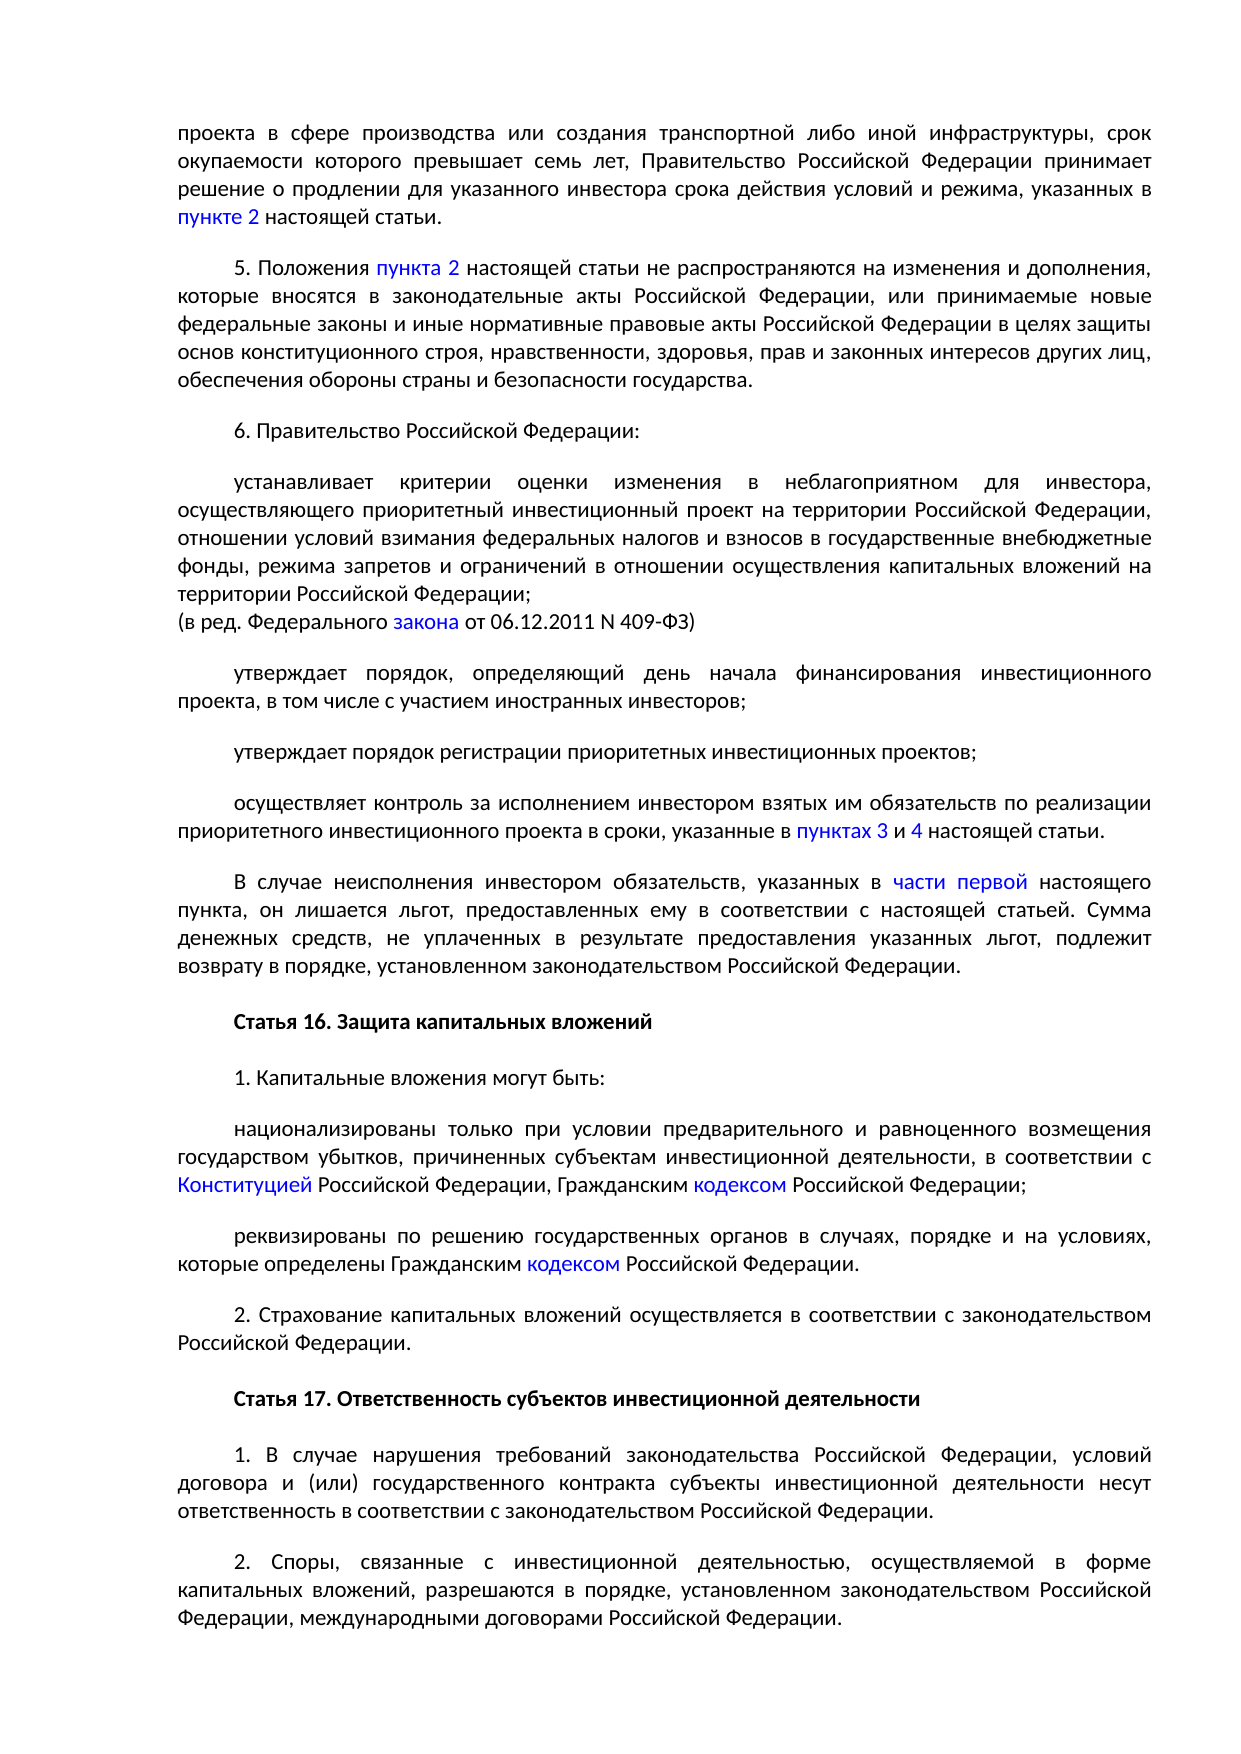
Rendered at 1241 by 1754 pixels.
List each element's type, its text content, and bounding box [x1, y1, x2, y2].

text устанавливает критерии оценки изменения в неблагоприятном для инвестора, осуществляющего приоритетный инвестиционный проект на территории Российской Федерации, отношении условий взимания федеральных налогов и взносов в государственные внебюджетные фонды, режима запретов и ограничений в отношении осуществления капитальных вложений на территории Российской Федерации; [177, 467, 1152, 607]
text 2. Страхование капитальных вложений осуществляется в соответствии с законодательством Российской Федерации. [177, 1300, 1152, 1356]
text национализированы только при условии предварительного и равноценного возмещения государством убытков, причиненных субъектам инвестиционной деятельности, в соответствии с Конституцией Российской Федерации, Гражданским кодексом Российской Федерации; [177, 1114, 1152, 1198]
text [177, 118, 1152, 230]
title Статья 16. Защита капитальных вложений [177, 1007, 1152, 1035]
text утверждает порядок регистрации приоритетных инвестиционных проектов; [177, 737, 1152, 765]
text реквизированы по решению государственных органов в случаях, порядке и на условиях, которые определены Гражданским кодексом Российской Федерации. [177, 1221, 1152, 1277]
text (в ред. Федерального закона от 06.12.2011 N 409-ФЗ) [177, 607, 1152, 635]
text осуществляет контроль за исполнением инвестором взятых им обязательств по реализации приоритетного инвестиционного проекта в сроки, указанные в пунктах 3 и 4 настоящей статьи. [177, 788, 1152, 844]
text 1. Капитальные вложения могут быть: [177, 1063, 1152, 1091]
text 6. Правительство Российской Федерации: [177, 416, 1152, 444]
text 1. В случае нарушения требований законодательства Российской Федерации, условий договора и (или) государственного контракта субъекты инвестиционной деятельности несут ответственность в соответствии с законодательством Российской Федерации. [177, 1440, 1152, 1524]
text 5. Положения пункта 2 настоящей статьи не распространяются на изменения и дополнения, которые вносятся в законодательные акты Российской Федерации, или принимаемые новые федеральные законы и иные нормативные правовые акты Российской Федерации в целях защиты основ конституционного строя, нравственности, здоровья, прав и законных интересов других лиц, обеспечения обороны страны и безопасности государства. [177, 253, 1152, 393]
text 2. Споры, связанные с инвестиционной деятельностью, осуществляемой в форме капитальных вложений, разрешаются в порядке, установленном законодательством Российской Федерации, международными договорами Российской Федерации. [177, 1547, 1152, 1631]
text В случае неисполнения инвестором обязательств, указанных в части первой настоящего пункта, он лишается льгот, предоставленных ему в соответствии с настоящей статьей. Сумма денежных средств, не уплаченных в результате предоставления указанных льгот, подлежит возврату в порядке, установленном законодательством Российской Федерации. [177, 867, 1152, 979]
text утверждает порядок, определяющий день начала финансирования инвестиционного проекта, в том числе с участием иностранных инвесторов; [177, 658, 1152, 714]
title Статья 17. Ответственность субъектов инвестиционной деятельности [177, 1384, 1152, 1412]
